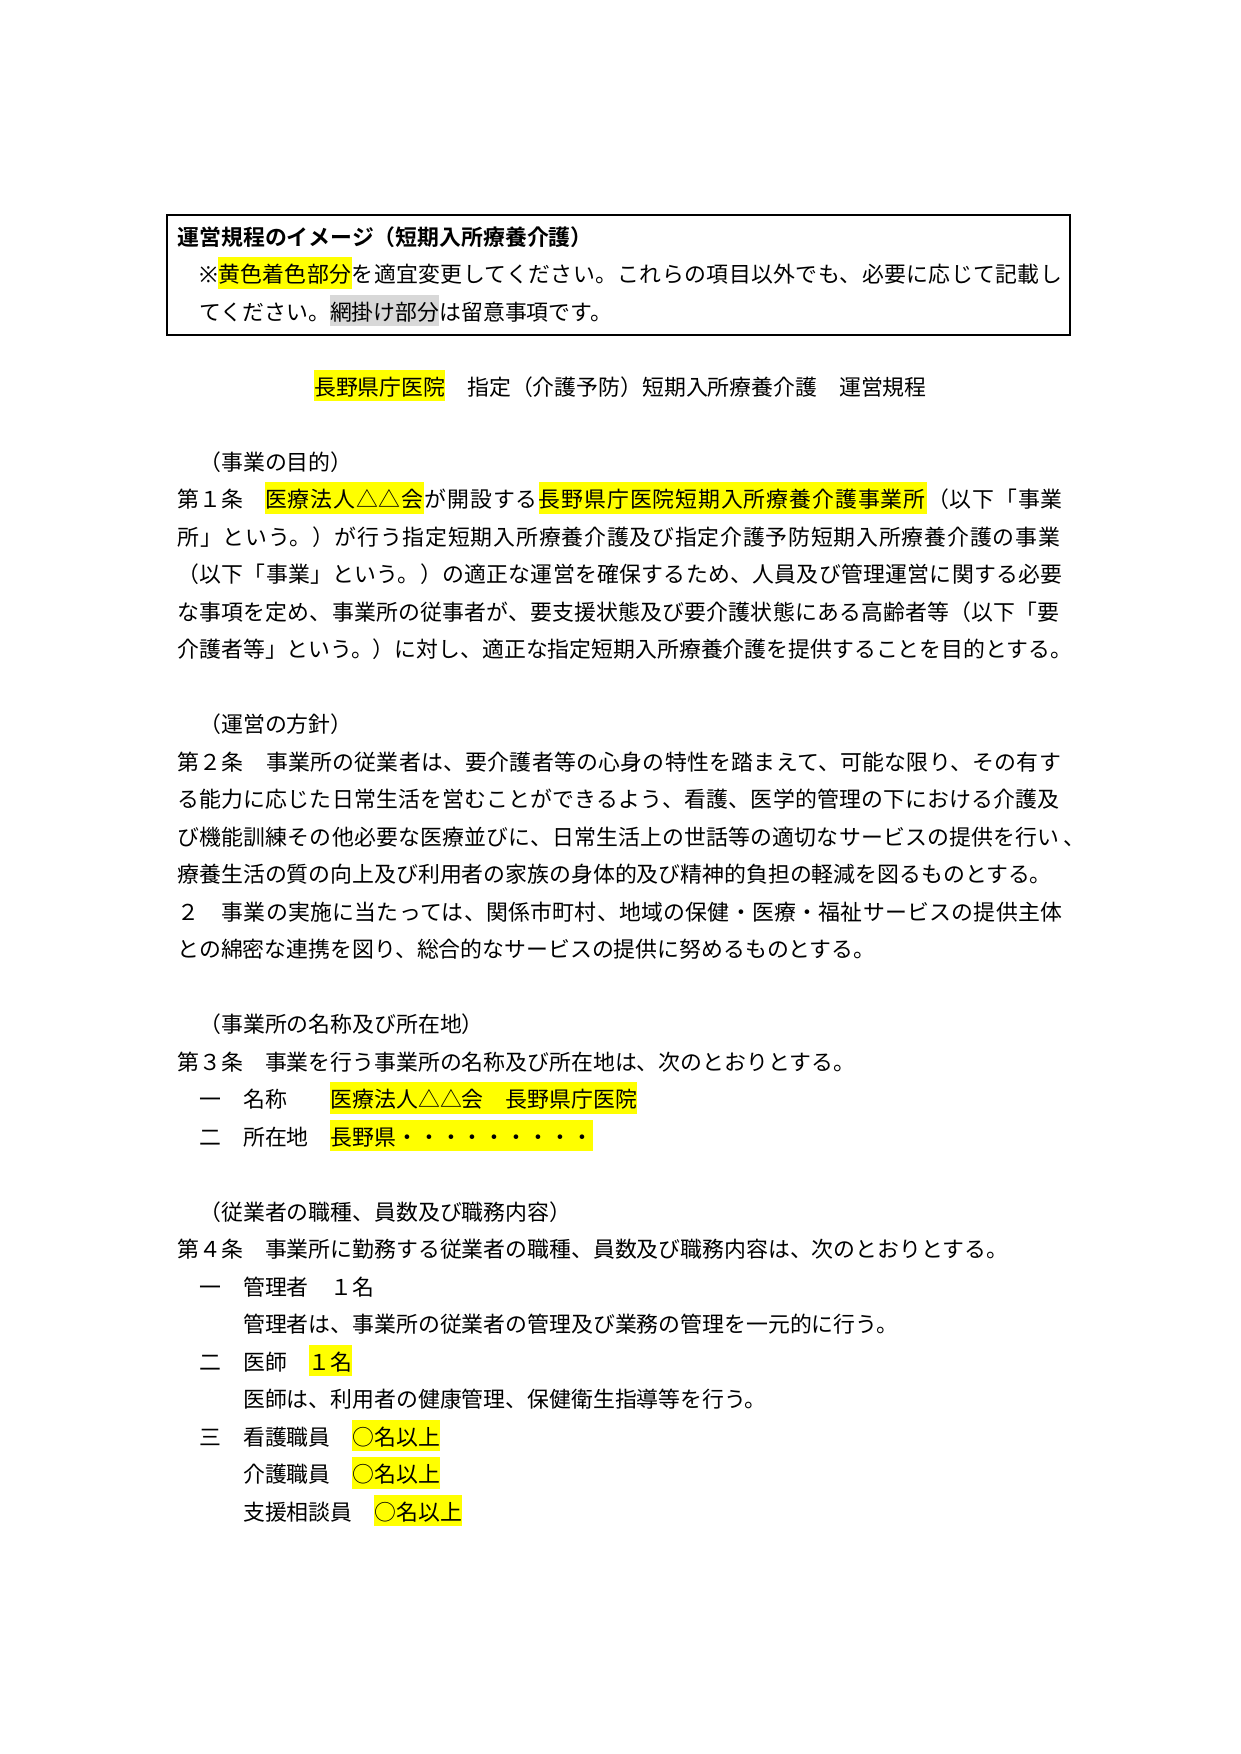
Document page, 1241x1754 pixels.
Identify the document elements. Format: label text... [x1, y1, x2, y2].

text 医師は、利用者の健康管理、保健衛生指導等を行う。 [177, 1379, 1063, 1417]
text 第３条 事業を行う事業所の名称及び所在地は、次のとおりとする。 [177, 1042, 1063, 1079]
text ※黄色着色部分を適宜変更してください。これらの項目以外でも、必要に応じて記載してください。網掛け部分は留意事項です。 [199, 254, 1063, 329]
text 介護職員 ○名以上 [177, 1454, 1063, 1492]
text （事業所の名称及び所在地） [177, 1004, 1063, 1042]
text 二 医師 １名 [177, 1342, 1063, 1379]
text ２ 事業の実施に当たっては、関係市町村、地域の保健・医療・福祉サービスの提供主体との綿密な連携を図り、総合的なサービスの提供に努めるものとする。 [177, 892, 1063, 967]
text 一 管理者 １名 [177, 1267, 1063, 1304]
text 管理者は、事業所の従業者の管理及び業務の管理を一元的に行う。 [177, 1304, 1063, 1342]
text 一 名称 医療法人△△会 長野県庁医院 [177, 1079, 1063, 1117]
text 第２条 事業所の従業者は、要介護者等の心身の特性を踏まえて、可能な限り、その有する能力に応じた日常生活を営むことができるよう、看護、医学的管理の下における介護及び機能訓練その他必要な医療並びに、日常生活上の世話等の適切なサービスの提供を行い、療養生活の質の向上及び利用者の家族の身体的及び精神的負担の軽減を図るものとする。 [177, 742, 1063, 892]
text 第４条 事業所に勤務する従業者の職種、員数及び職務内容は、次のとおりとする。 [177, 1229, 1063, 1267]
text 支援相談員 ○名以上 [177, 1492, 1063, 1529]
text 三 看護職員 ○名以上 [177, 1417, 1063, 1454]
text （従業者の職種、員数及び職務内容） [177, 1192, 1063, 1229]
text 二 所在地 長野県・・・・・・・・・ [177, 1117, 1063, 1154]
text 第１条 医療法人△△会が開設する長野県庁医院短期入所療養介護事業所（以下「事業所」という。）が行う指定短期入所療養介護及び指定介護予防短期入所療養介護の事業（以下「事業」という。）の適正な運営を確保するため、人員及び管理運営に関する必要な事項を定め、事業所の従事者が、要支援状態及び要介護状態にある高齢者等（以下「要介護者等」という。）に対し、適正な指定短期入所療養介護を提供することを目的とする。 [177, 479, 1063, 667]
text 運営規程のイメージ（短期入所療養介護） [177, 217, 1063, 254]
text 長野県庁医院 指定（介護予防）短期入所療養介護 運営規程 [177, 367, 1063, 404]
text （事業の目的） [177, 442, 1063, 479]
text （運営の方針） [177, 704, 1063, 742]
